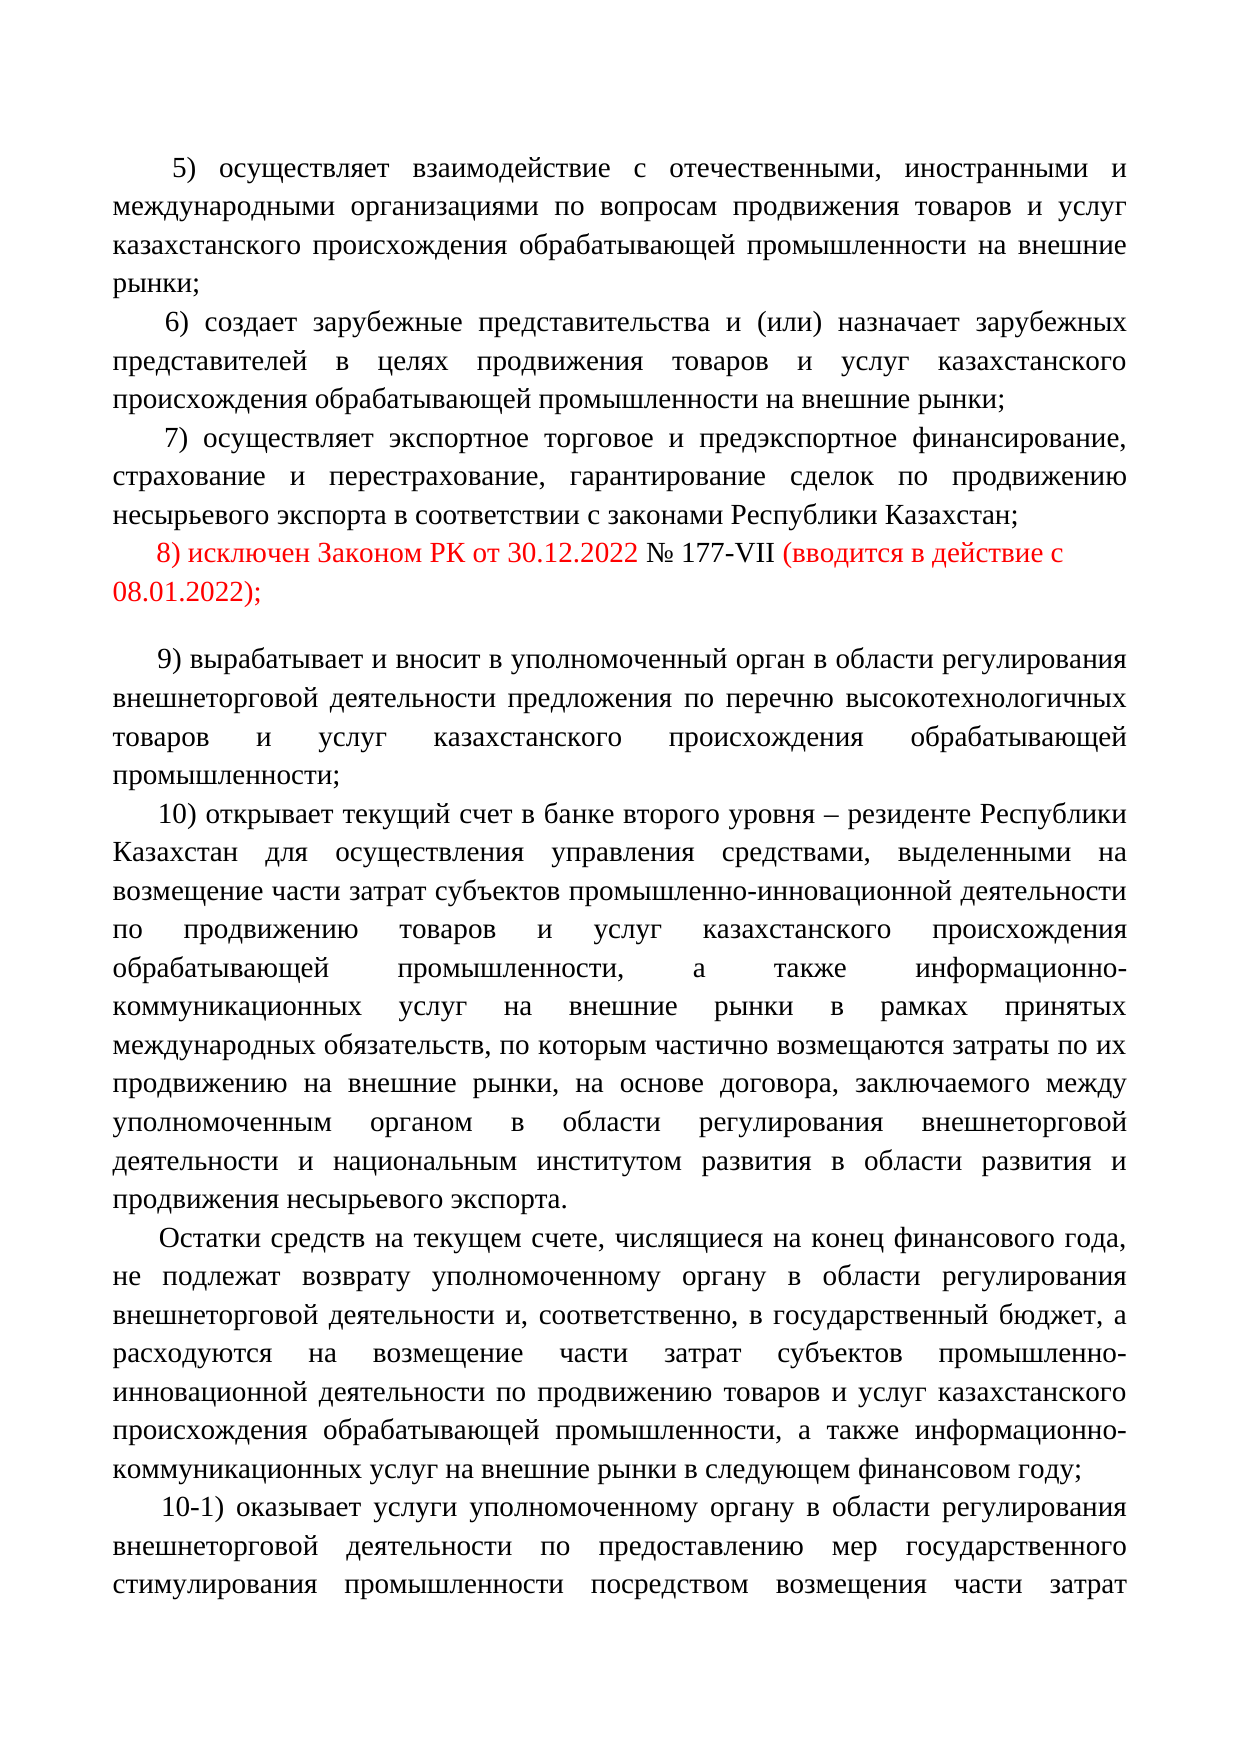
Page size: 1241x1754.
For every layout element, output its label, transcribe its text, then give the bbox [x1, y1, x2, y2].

text 6) создает зарубежные представительства и (или) назначает зарубежных представителей в целях продвижения товаров и услуг казахстанского происхождения обрабатывающей промышленности на внешние рынки; [112, 304, 1128, 415]
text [112, 1489, 1128, 1600]
text 7) осуществляет экспортное торговое и предэкспортное финансирование, страхование и перестрахование, гарантирование сделок по продвижению несырьевого экспорта в соответствии с законами Республики Казахстан; [112, 420, 1128, 530]
text 8) исключен Законом РК от 30.12.2022 № 177-VII (вводится в действие с 08.01.2022); [112, 535, 1128, 638]
text Остатки средств на текущем счете, числящиеся на конец финансового года, не подлежат возврату уполномоченному органу в области регулирования внешнеторговой деятельности и, соответственно, в государственный бюджет, а расходуются на возмещение части затрат субъектов промышленно-инновационной деятельности по продвижению товаров и услуг казахстанского происхождения обрабатывающей промышленности, а также информационно-коммуникационных услуг на внешние рынки в следующем финансовом году; [112, 1220, 1128, 1484]
text 10) открывает текущий счет в банке второго уровня – резиденте Республики Казахстан для осуществления управления средствами, выделенными на возмещение части затрат субъектов промышленно-инновационной деятельности по продвижению товаров и услуг казахстанского происхождения обрабатывающей промышленности, а также информационно-коммуникационных услуг на внешние рынки в рамках принятых международных обязательств, по которым частично возмещаются затраты по их продвижению на внешние рынки, на основе договора, заключаемого между уполномоченным органом в области регулирования внешнеторговой деятельности и национальным институтом развития в области развития и продвижения несырьевого экспорта. [112, 796, 1128, 1215]
text 5) осуществляет взаимодействие с отечественными, иностранными и международными организациями по вопросам продвижения товаров и услуг казахстанского происхождения обрабатывающей промышленности на внешние рынки; [112, 150, 1128, 299]
text 9) вырабатывает и вносит в уполномоченный орган в области регулирования внешнеторговой деятельности предложения по перечню высокотехнологичных товаров и услуг казахстанского происхождения обрабатывающей промышленности; [112, 642, 1128, 791]
